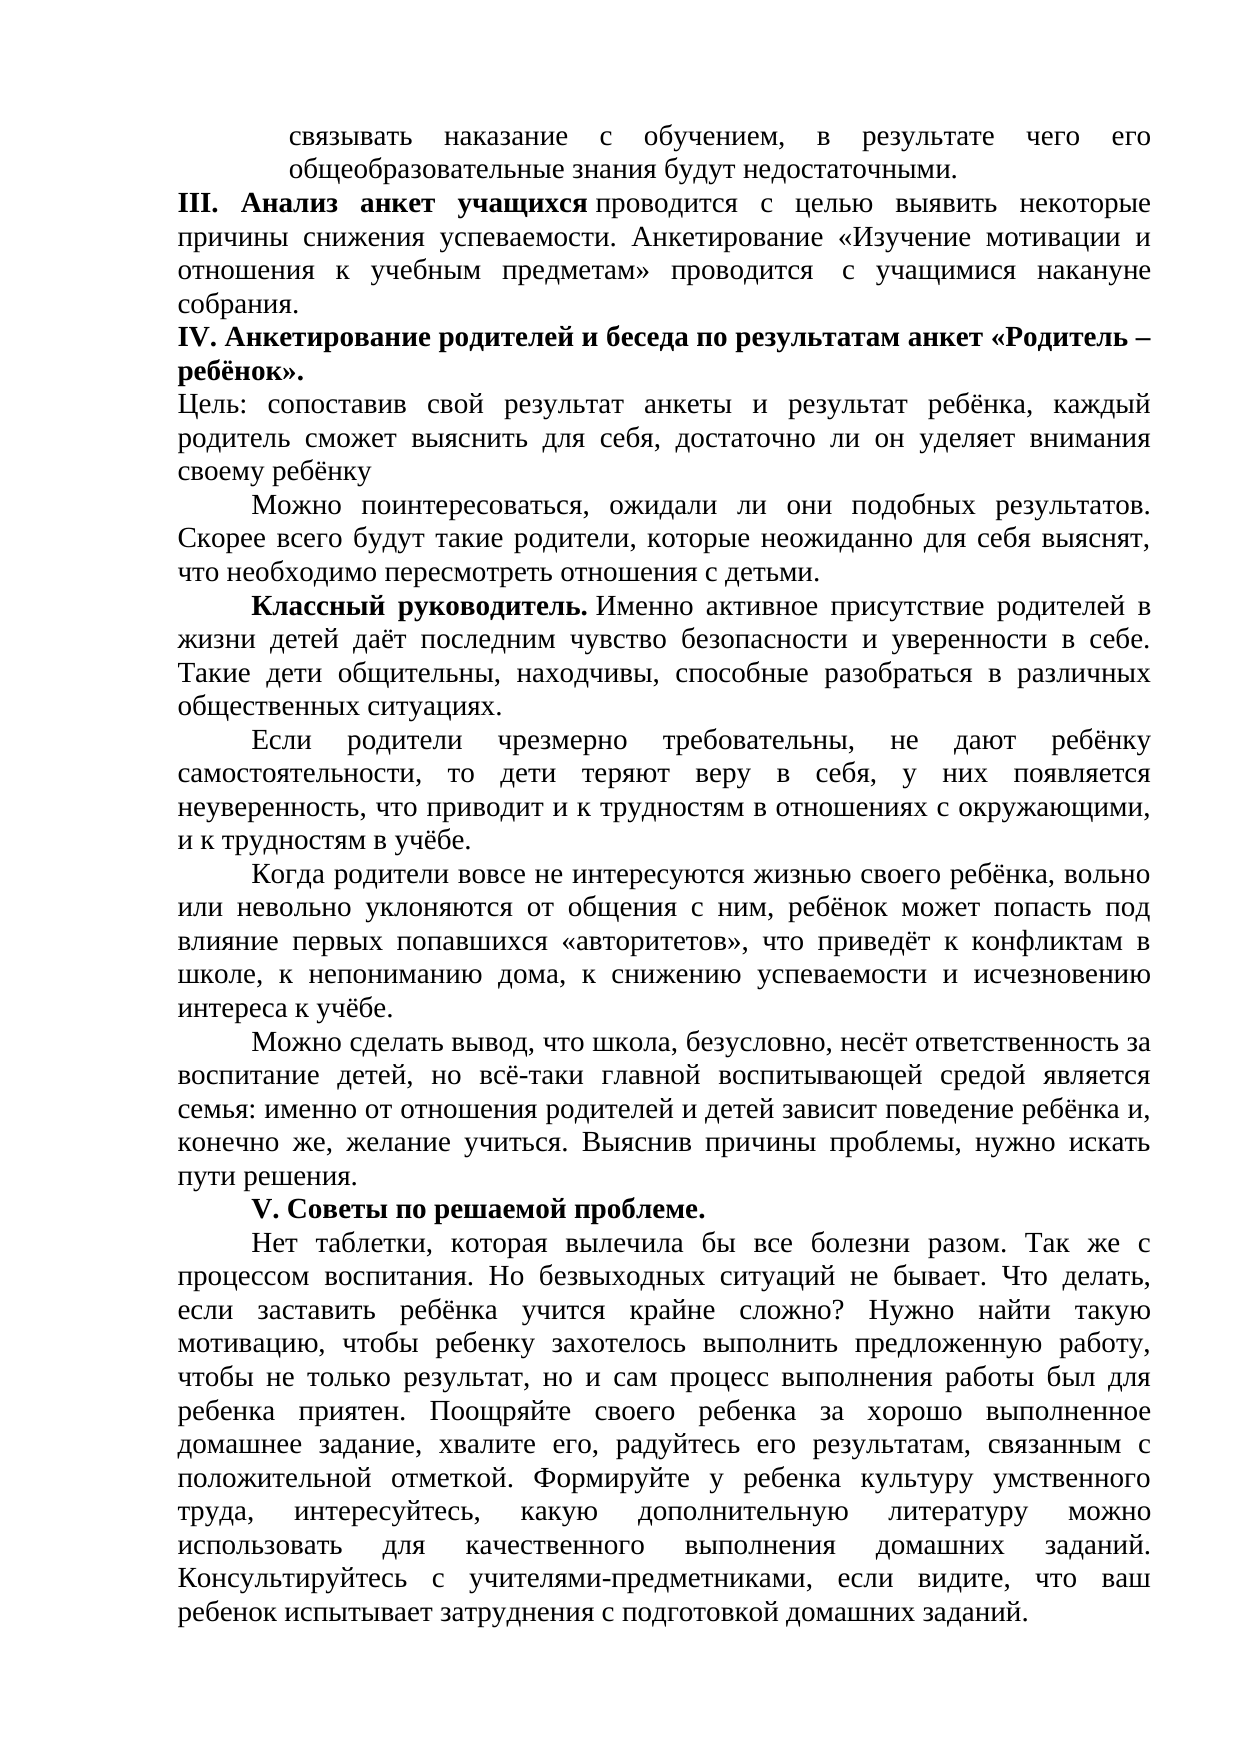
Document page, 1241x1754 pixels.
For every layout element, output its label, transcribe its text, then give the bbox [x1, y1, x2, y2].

text Нет таблетки, которая вылечила бы все болезни разом. Так же с процессом воспитания. Но безвыходных ситуаций не бывает. Что делать, если заставить ребёнка учится крайне сложно? Нужно найти такую мотивацию, чтобы ребенку захотелось выполнить предложенную работу, чтобы не только результат, но и сам процесс выполнения работы был для ребенка приятен. Поощряйте своего ребенка за хорошо выполненное домашнее задание, хвалите его, радуйтесь его результатам, связанным с положительной отметкой. Формируйте у ребенка культуру умственного труда, интересуйтесь, какую дополнительную литературу можно использовать для качественного выполнения домашних заданий. Консультируйтесь с учителями-предметниками, если видите, что ваш ребенок испытывает затруднения с подготовкой домашних заданий. [177, 1225, 1152, 1627]
text Классный руководитель. Именно активное присутствие родителей в жизни детей даёт последним чувство безопасности и уверенности в себе. Такие дети общительны, находчивы, способные разобраться в различных общественных ситуациях. [177, 588, 1152, 722]
text IV. Анкетирование родителей и беседа по результатам анкет «Родитель – ребёнок». [177, 319, 1152, 386]
text Цель: сопоставив свой результат анкеты и результат ребёнка, каждый родитель сможет выяснить для себя, достаточно ли он уделяет внимания своему ребёнку [177, 386, 1152, 487]
text V. Советы по решаемой проблеме. [177, 1191, 1152, 1225]
text Можно сделать вывод, что школа, безусловно, несёт ответственность за воспитание детей, но всё-таки главной воспитывающей средой является семья: именно от отношения родителей и детей зависит поведение ребёнка и, конечно же, желание учиться. Выяснив причины проблемы, нужно искать пути решения. [177, 1024, 1152, 1191]
text Когда родители вовсе не интересуются жизнью своего ребёнка, вольно или невольно уклоняются от общения с ним, ребёнок может попасть под влияние первых попавшихся «авторитетов», что приведёт к конфликтам в школе, к непониманию дома, к снижению успеваемости и исчезновению интереса к учёбе. [177, 856, 1152, 1024]
text Можно поинтересоваться, ожидали ли они подобных результатов. Скорее всего будут такие родители, которые неожиданно для себя выяснят, что необходимо пересмотреть отношения с детьми. [177, 487, 1152, 588]
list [251, 118, 1152, 185]
text III. Анализ анкет учащихся проводится с целью выявить некоторые причины снижения успеваемости. Анкетирование «Изучение мотивации и отношения к учебным предметам» проводится с учащимися накануне собрания. [177, 185, 1152, 319]
text Если родители чрезмерно требовательны, не дают ребёнку самостоятельности, то дети теряют веру в себя, у них появляется неуверенность, что приводит и к трудностям в отношениях с окружающими, и к трудностям в учёбе. [177, 722, 1152, 856]
